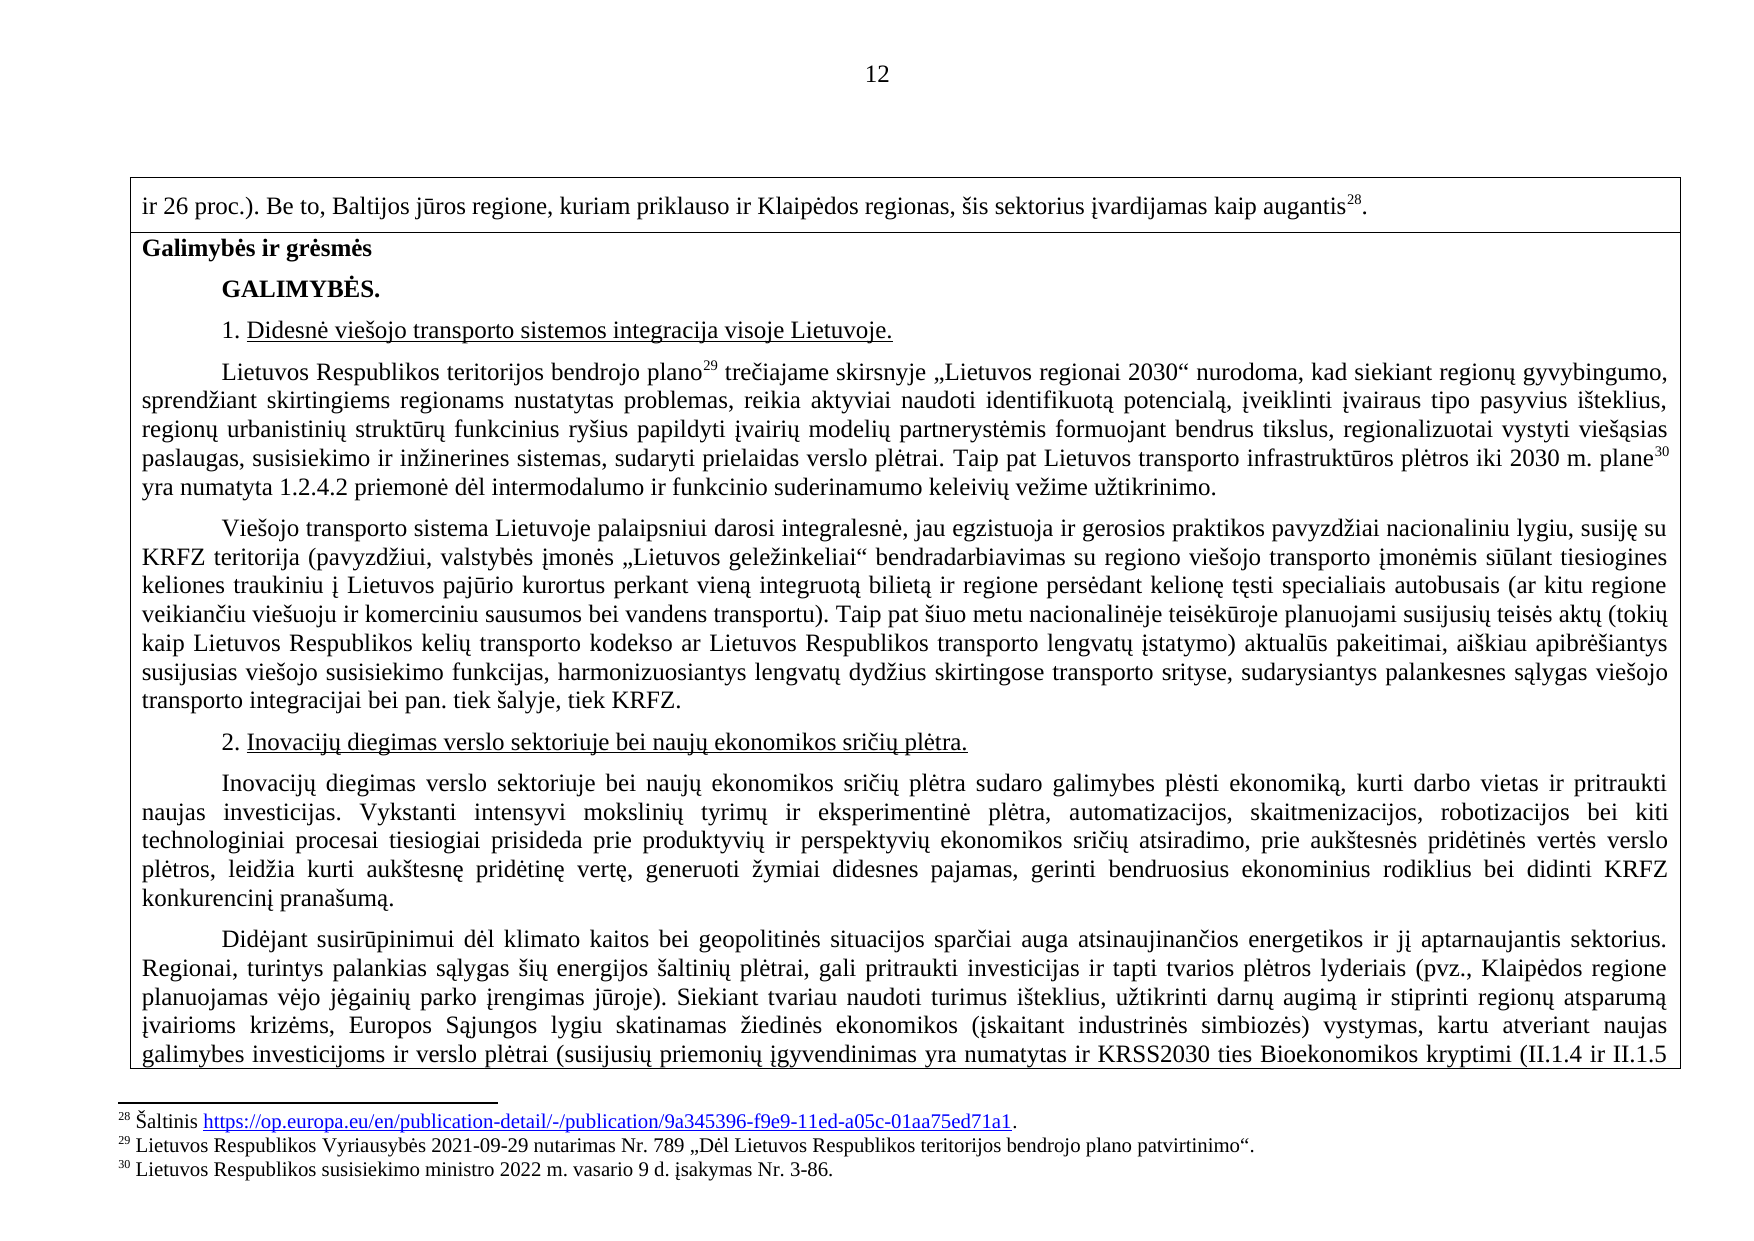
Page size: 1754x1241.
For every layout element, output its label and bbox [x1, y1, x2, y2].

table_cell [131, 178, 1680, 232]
table_cell [131, 233, 1680, 1068]
